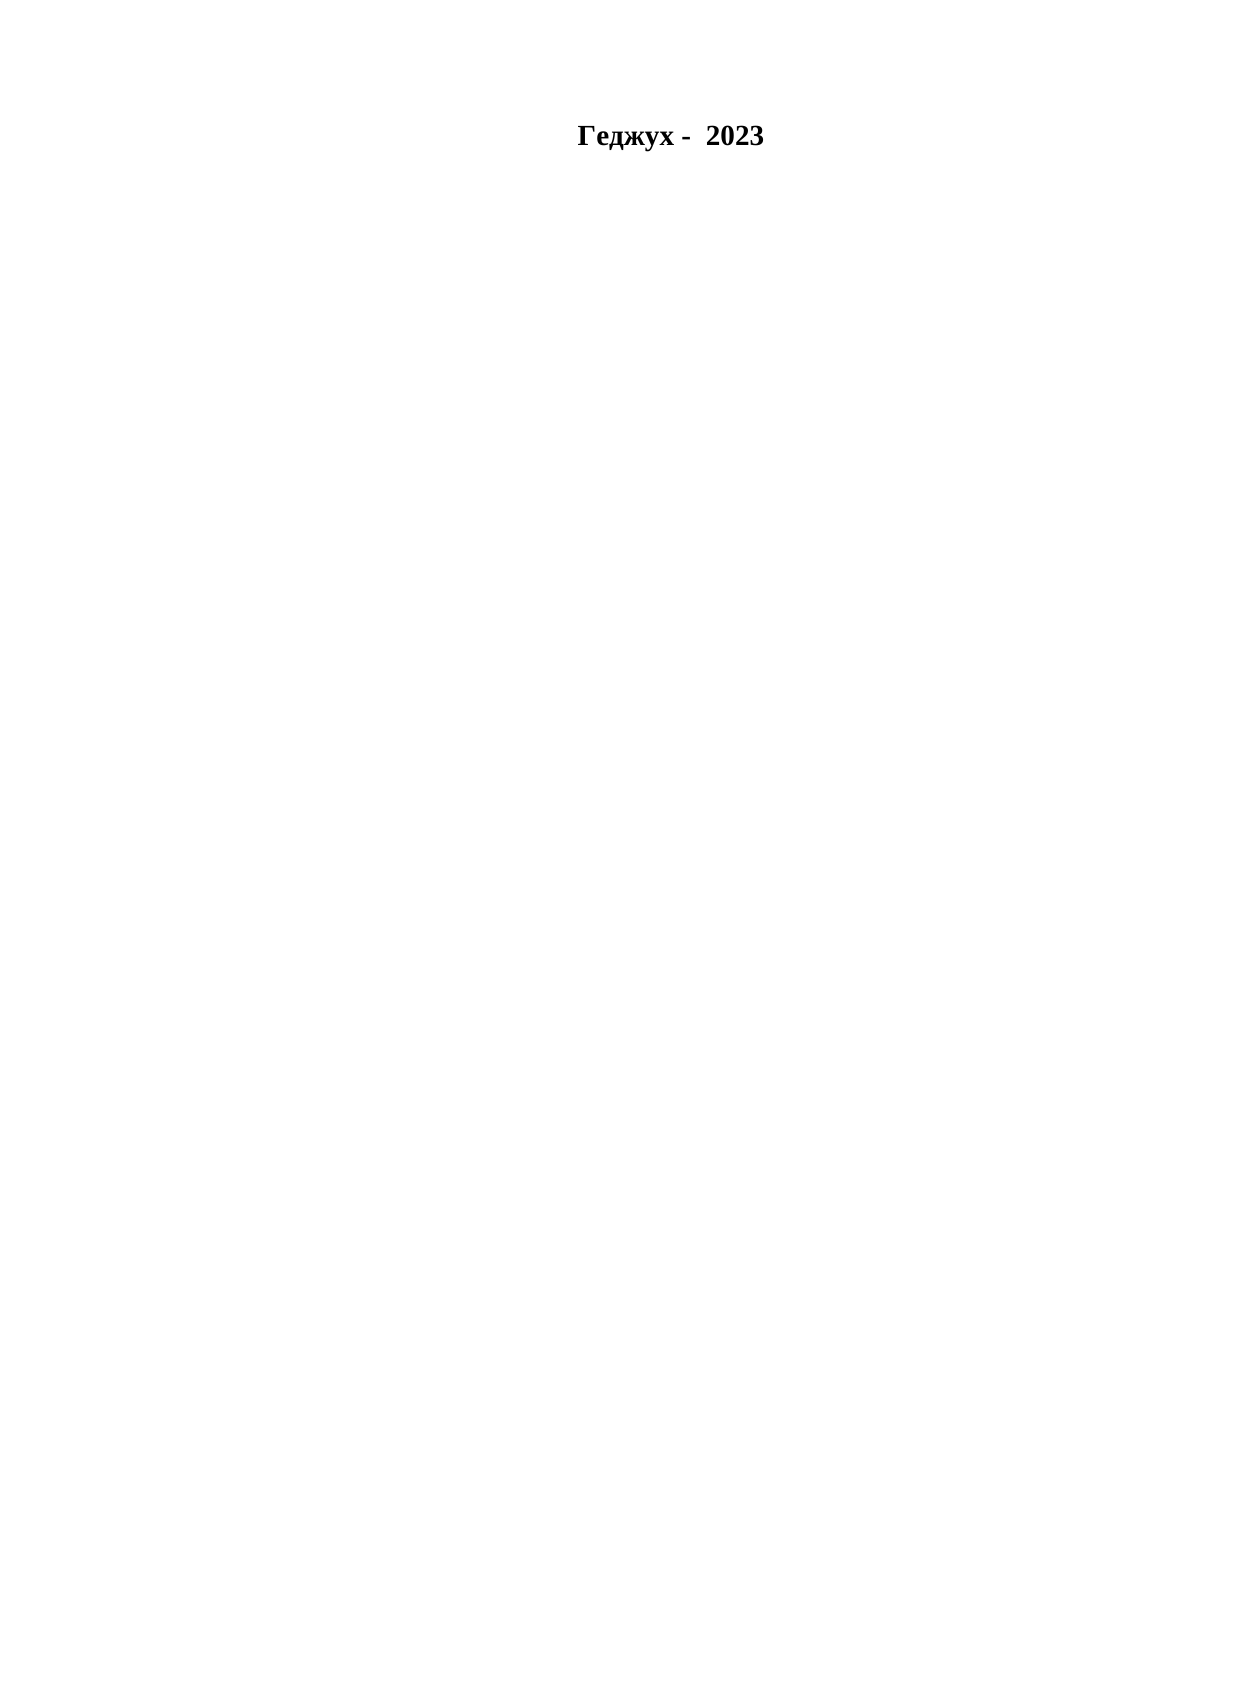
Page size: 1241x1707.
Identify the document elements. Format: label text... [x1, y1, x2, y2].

text ​Геджух - ‌ 2023‌​ [190, 118, 1152, 152]
